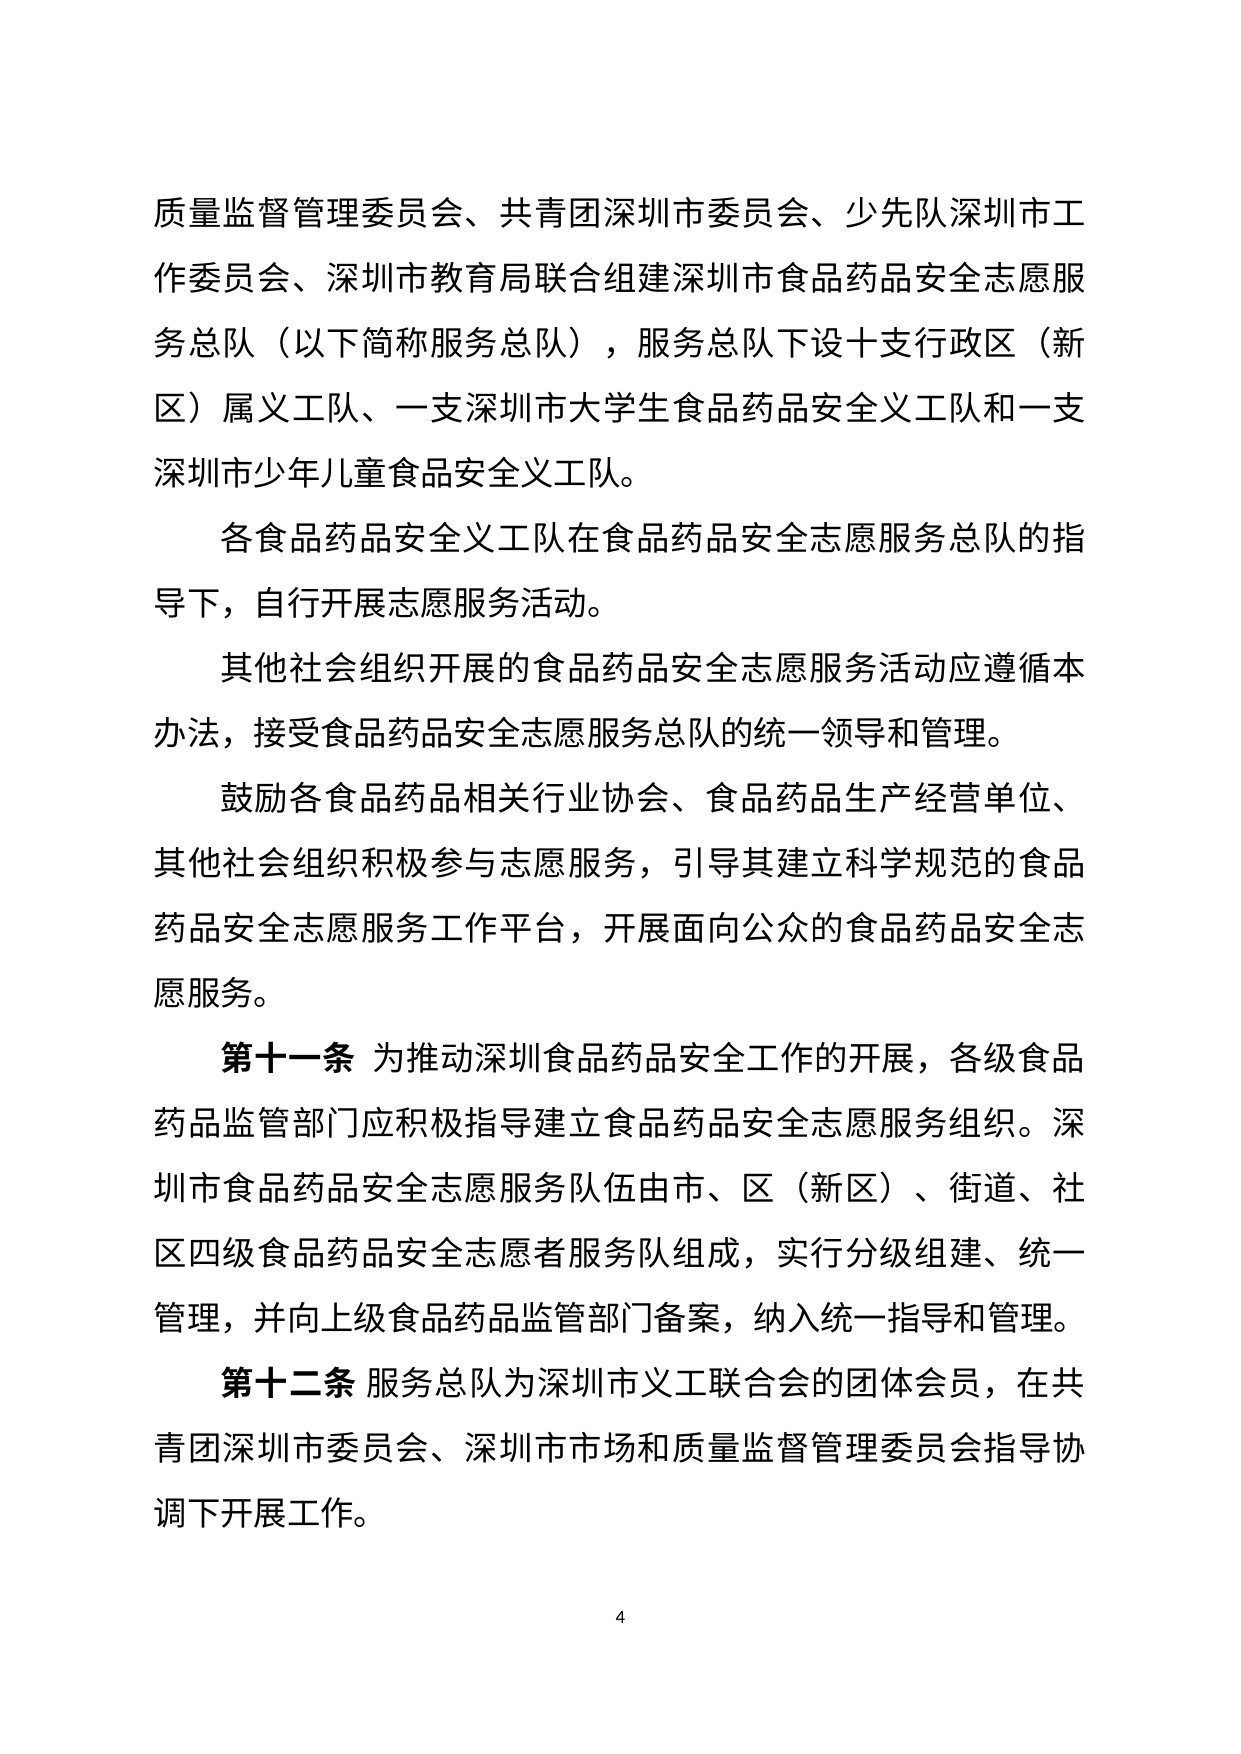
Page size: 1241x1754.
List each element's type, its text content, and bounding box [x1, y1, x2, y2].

text 各食品药品安全义工队在食品药品安全志愿服务总队的指导下，自行开展志愿服务活动。 [153, 503, 1087, 633]
text 其他社会组织开展的食品药品安全志愿服务活动应遵循本办法，接受食品药品安全志愿服务总队的统一领导和管理。 [153, 633, 1087, 763]
text 第十一条 为推动深圳食品药品安全工作的开展，各级食品药品监管部门应积极指导建立食品药品安全志愿服务组织。深圳市食品药品安全志愿服务队伍由市、区（新区）、街道、社区四级食品药品安全志愿者服务队组成，实行分级组建、统一管理，并向上级食品药品监管部门备案，纳入统一指导和管理。 [153, 1023, 1087, 1348]
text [153, 178, 1087, 503]
text 第十二条 服务总队为深圳市义工联合会的团体会员，在共青团深圳市委员会、深圳市市场和质量监督管理委员会指导协调下开展工作。 [153, 1348, 1087, 1543]
text 鼓励各食品药品相关行业协会、食品药品生产经营单位、其他社会组织积极参与志愿服务，引导其建立科学规范的食品药品安全志愿服务工作平台，开展面向公众的食品药品安全志愿服务。 [153, 763, 1087, 1023]
